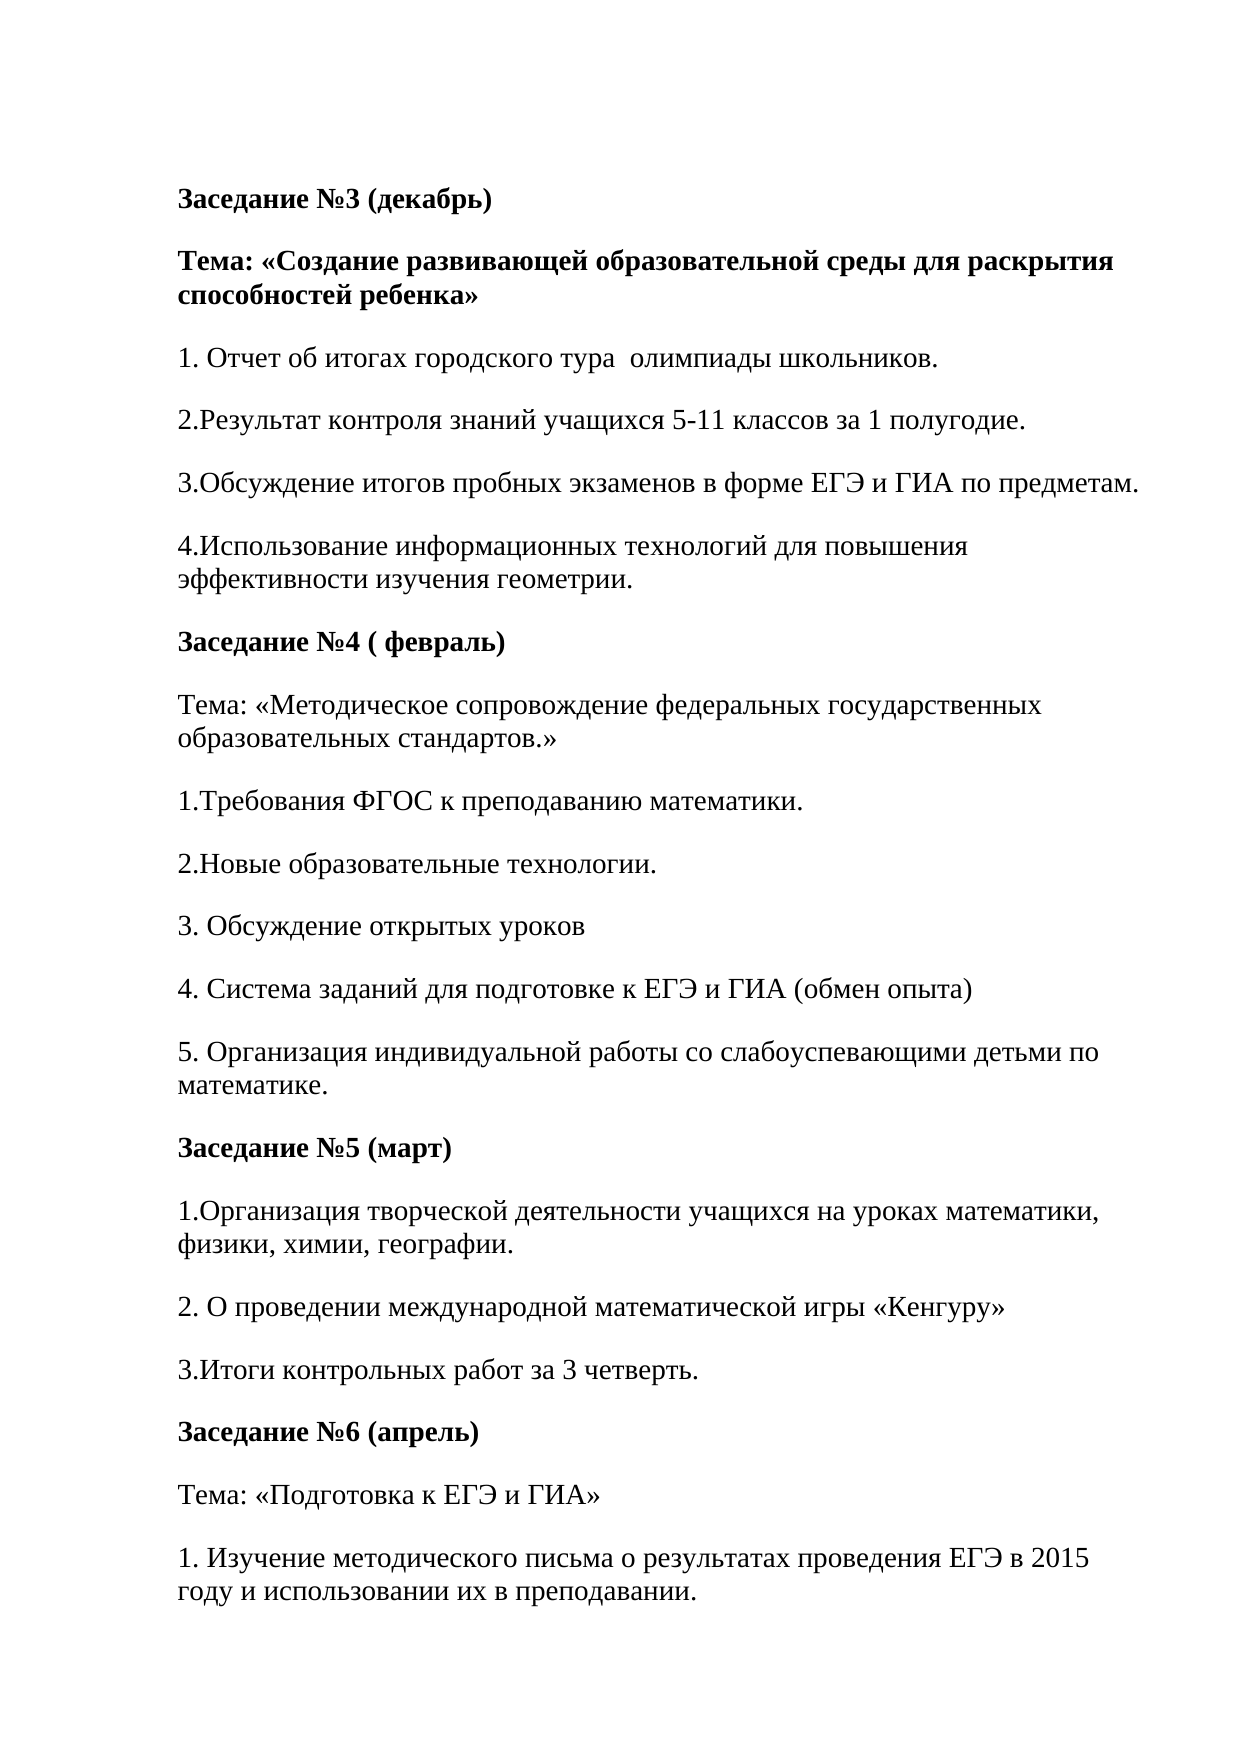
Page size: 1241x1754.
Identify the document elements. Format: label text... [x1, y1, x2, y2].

text Тема: «Создание развивающей образовательной среды для раскрытия способностей ребенка» [177, 243, 1152, 311]
text 2.Новые образовательные технологии. [177, 846, 1152, 879]
text 3.Итоги контрольных работ за 3 четверть. [177, 1352, 1152, 1385]
text Заседание №6 (апрель) [177, 1414, 1152, 1448]
text 1.Требования ФГОС к преподаванию математики. [177, 783, 1152, 817]
text Заседание №5 (март) [177, 1130, 1152, 1164]
text 1.​ Изучение методического письма о результатах проведения ЕГЭ в 2015 году и использовании их в преподавании. [177, 1540, 1152, 1607]
text 4.Использование информационных технологий для повышения эффективности изучения геометрии. [177, 528, 1152, 595]
text 3.​Обсуждение итогов пробных экзаменов в форме ЕГЭ и ГИА по предметам. [177, 465, 1152, 499]
text 4. Система заданий для подготовке к ЕГЭ и ГИА (обмен опыта) [177, 971, 1152, 1005]
text 2.​Результат контроля знаний учащихся 5-11 классов за 1 полугодие. [177, 402, 1152, 436]
text 2. О проведении международной математической игры «Кенгуру» [177, 1289, 1152, 1323]
text Заседание №3 (декабрь) [177, 181, 1152, 214]
text Заседание №4 ( февраль) [177, 624, 1152, 658]
text 5. Организация индивидуальной работы со слабоуспевающими детьми по математике. [177, 1034, 1152, 1101]
text 3. Обсуждение открытых уроков [177, 908, 1152, 942]
text 1.​ Отчет об итогах городского тура олимпиады школьников. [177, 340, 1152, 373]
text Тема: «Методическое сопровождение федеральных государственных образовательных стандартов.» [177, 687, 1152, 754]
text 1.Организация творческой деятельности учащихся на уроках математики, физики, химии, географии. [177, 1193, 1152, 1260]
text Тема: «Подготовка к ЕГЭ и ГИА» [177, 1477, 1152, 1511]
